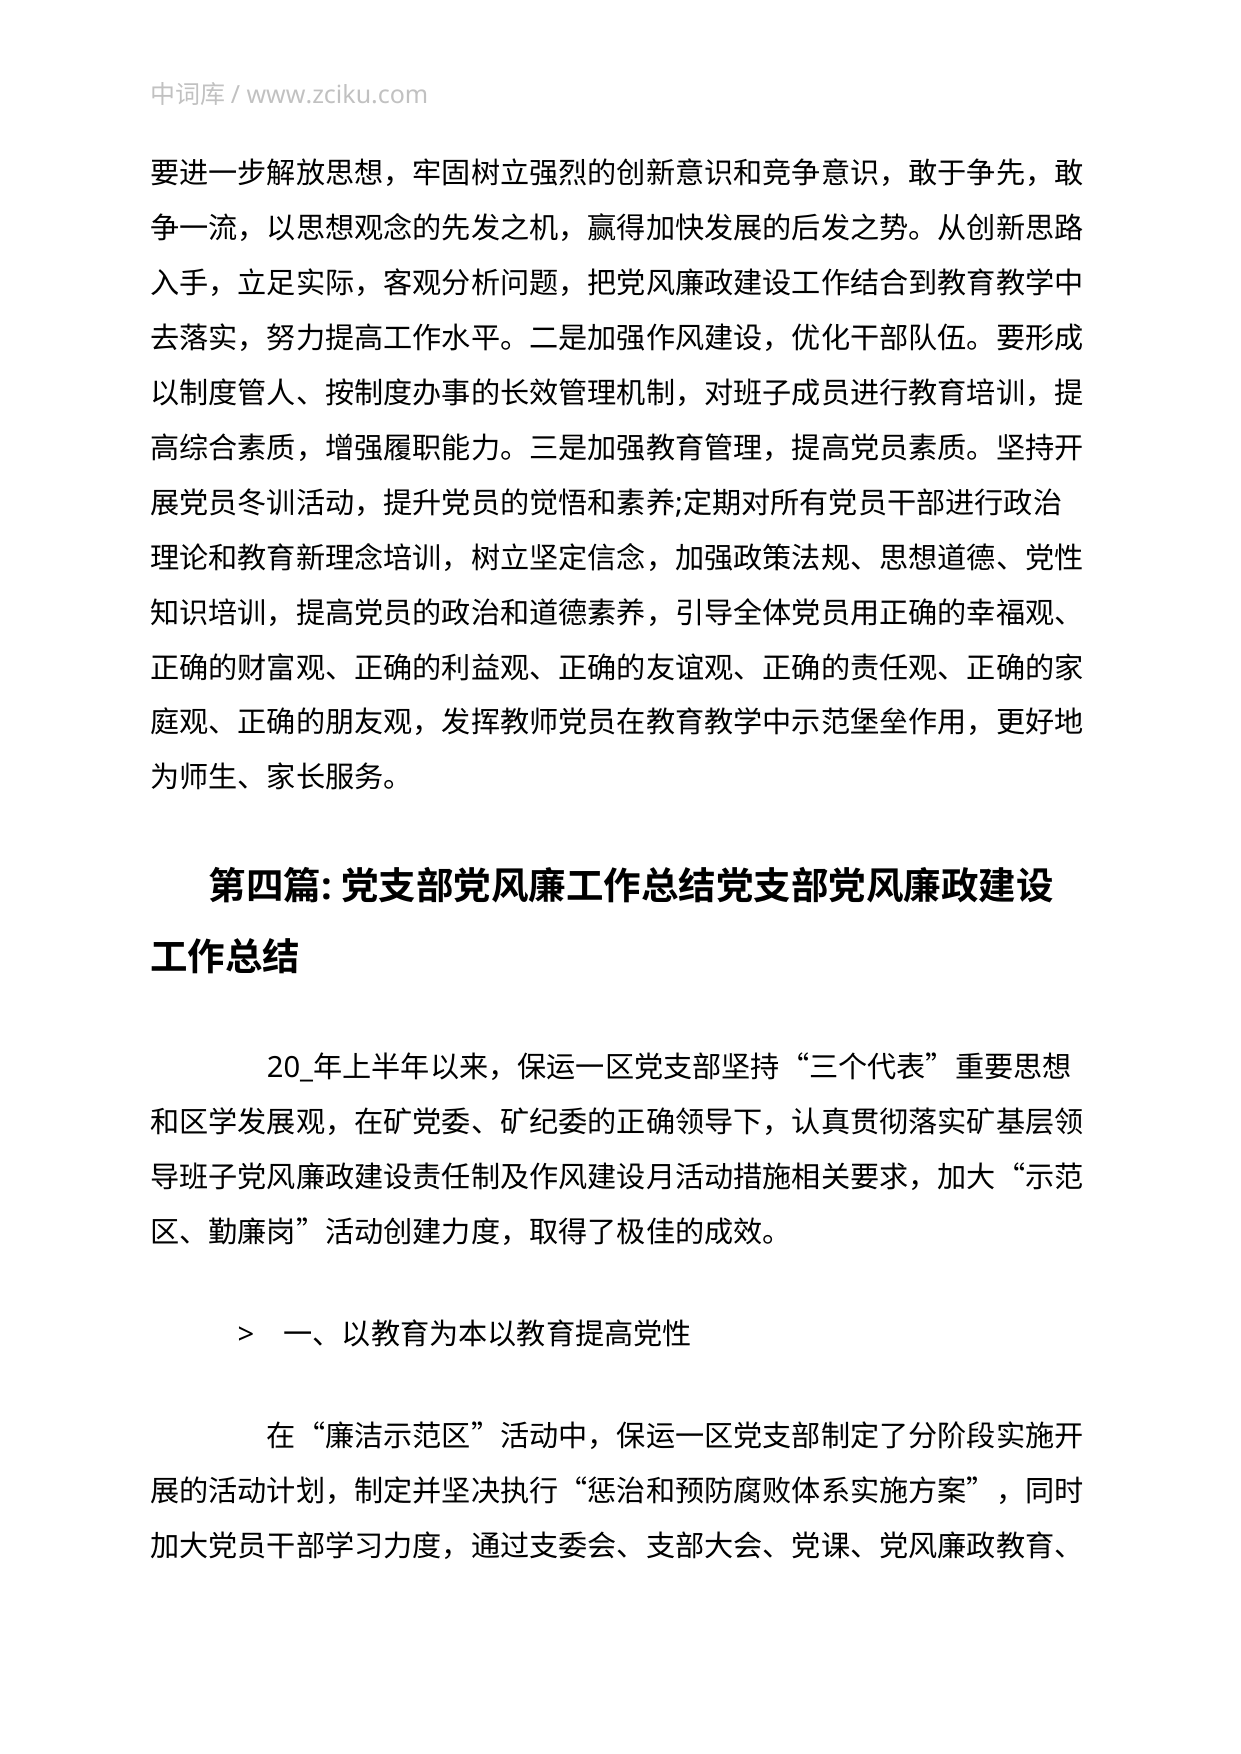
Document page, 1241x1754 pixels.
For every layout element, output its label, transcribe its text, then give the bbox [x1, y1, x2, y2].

text > 一、以教育为本以教育提高党性 [150, 1310, 1090, 1353]
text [150, 150, 1090, 796]
text 第四篇: 党支部党风廉工作总结党支部党风廉政建设工作总结 [150, 856, 1090, 981]
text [150, 1412, 1090, 1564]
text 20_年上半年以来，保运一区党支部坚持“三个代表”重要思想和区学发展观，在矿党委、矿纪委的正确领导下，认真贯彻落实矿基层领导班子党风廉政建设责任制及作风建设月活动措施相关要求，加大“示范区、勤廉岗”活动创建力度，取得了极佳的成效。 [150, 1044, 1090, 1251]
